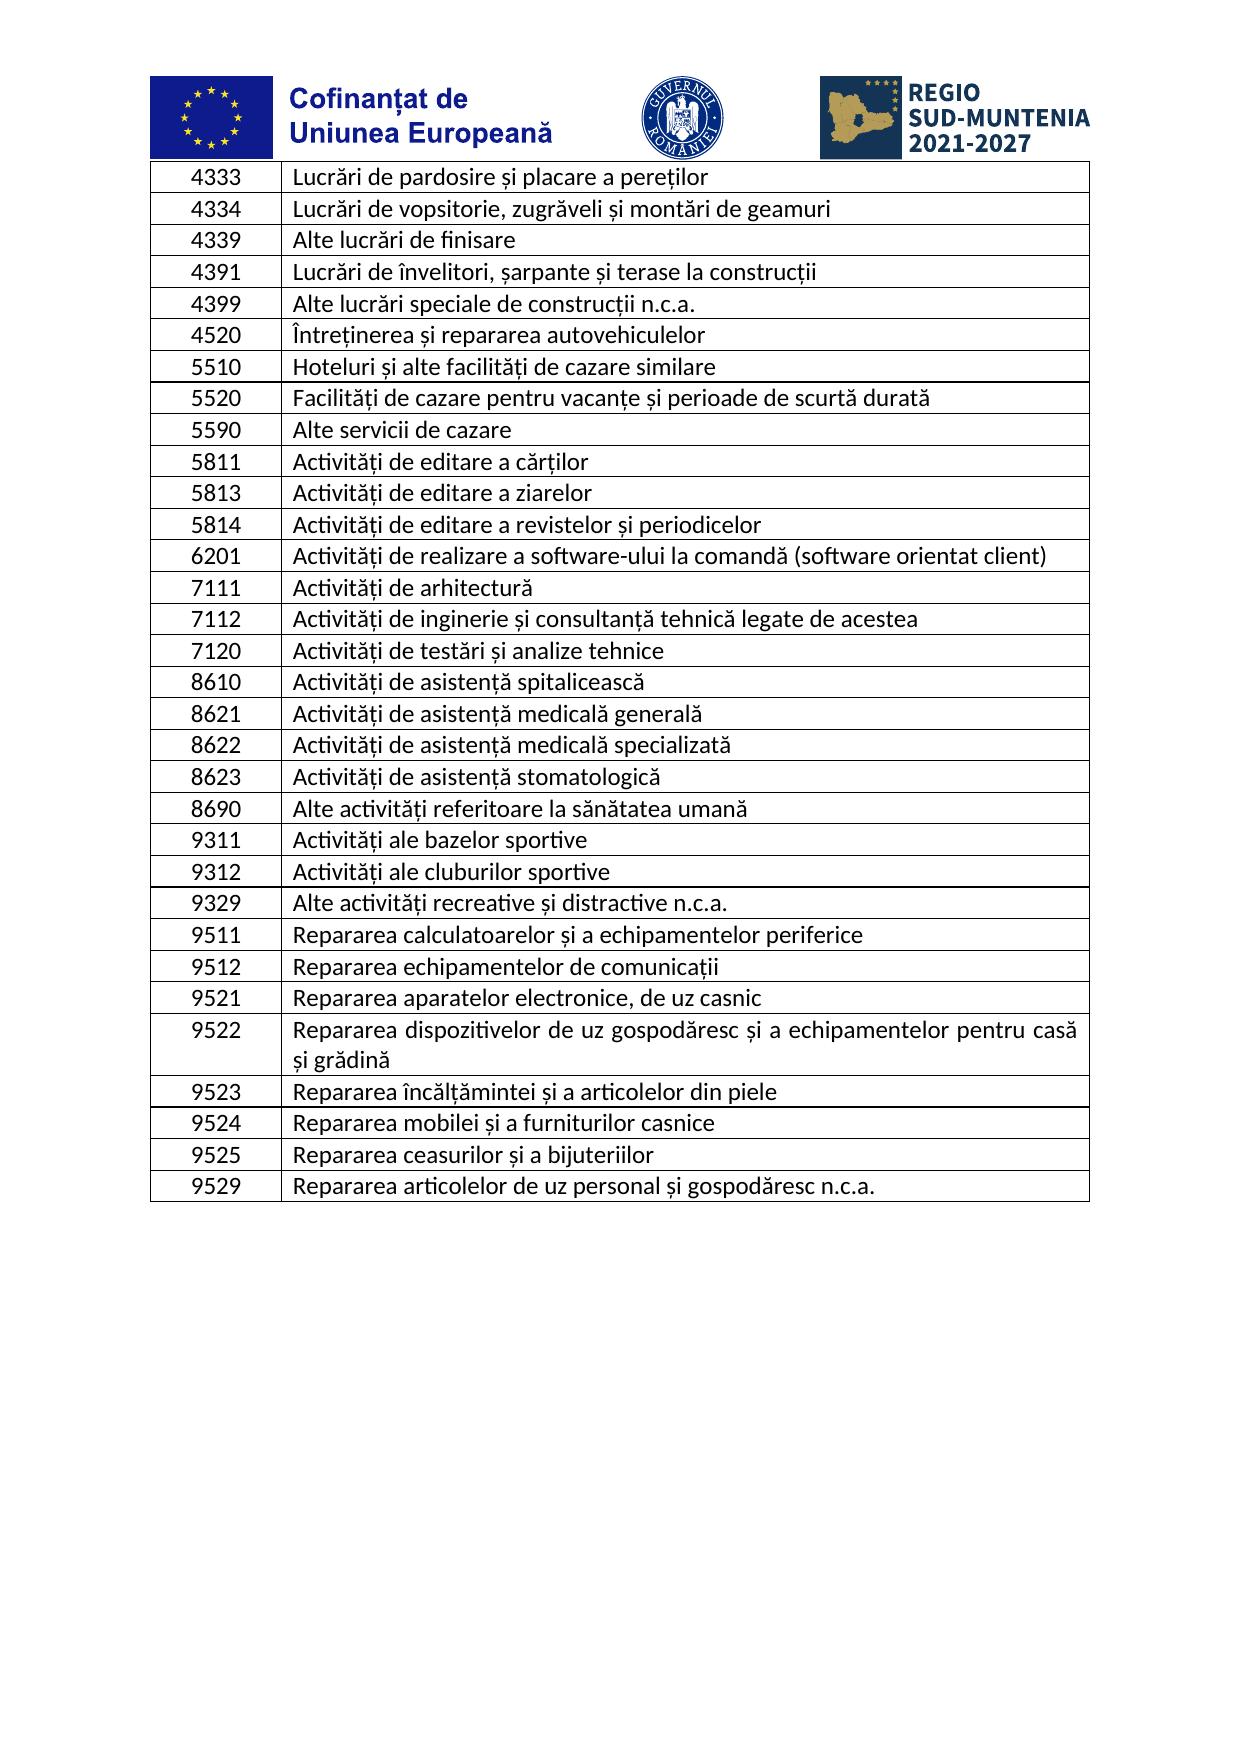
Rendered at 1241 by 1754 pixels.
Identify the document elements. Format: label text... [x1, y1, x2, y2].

table_cell 5510 [151, 351, 281, 381]
table_cell 9524 [151, 1108, 281, 1138]
table_cell 5590 [151, 414, 281, 444]
table_cell Repararea ceasurilor şi a bijuteriilor [282, 1139, 1089, 1169]
table_cell Facilităţi de cazare pentru vacanţe şi perioade de scurtă durată [282, 383, 1089, 413]
table_cell 7120 [151, 635, 281, 666]
table_cell Activităţi de inginerie şi consultanţă tehnică legate de acestea [282, 604, 1089, 634]
table_cell Alte lucrări speciale de construcţii n.c.a. [282, 288, 1089, 318]
table_cell 9529 [151, 1171, 281, 1201]
table_cell Repararea dispozitivelor de uz gospodăresc şi a echipamentelor pentru casă şi grădină [282, 1014, 1089, 1075]
table_cell 5811 [151, 446, 281, 476]
table_cell 9512 [151, 951, 281, 981]
table_cell 8690 [151, 793, 281, 823]
table_cell Repararea mobilei şi a furniturilor casnice [282, 1108, 1089, 1138]
table_cell 9312 [151, 856, 281, 886]
table_cell 5814 [151, 509, 281, 539]
table_cell 8621 [151, 698, 281, 729]
table_cell Alte lucrări de finisare [282, 225, 1089, 255]
table_cell 5813 [151, 477, 281, 508]
table_cell 4334 [151, 193, 281, 224]
table_cell Lucrări de pardosire şi placare a pereţilor [282, 162, 1089, 192]
table_cell Activităţi de testări şi analize tehnice [282, 635, 1089, 666]
table_cell Repararea echipamentelor de comunicaţii [282, 951, 1089, 981]
table_cell Întreţinerea şi repararea autovehiculelor [282, 319, 1089, 350]
table_cell Activităţi de asistenţă stomatologică [282, 761, 1089, 792]
table_cell 8623 [151, 761, 281, 792]
table_cell Activităţi de editare a ziarelor [282, 477, 1089, 508]
table_cell 9329 [151, 888, 281, 918]
table_cell Hoteluri şi alte facilităţi de cazare similare [282, 351, 1089, 381]
table_cell Lucrări de învelitori, şarpante şi terase la construcţii [282, 256, 1089, 287]
table_cell Activităţi de editare a revistelor şi periodicelor [282, 509, 1089, 539]
table_cell 9525 [151, 1139, 281, 1169]
table_cell 4520 [151, 319, 281, 350]
table_cell Repararea calculatoarelor şi a echipamentelor periferice [282, 919, 1089, 949]
table_cell Alte activităţi recreative şi distractive n.c.a. [282, 888, 1089, 918]
table_cell 4339 [151, 225, 281, 255]
table_cell 9511 [151, 919, 281, 949]
table_cell Activități de asistență medicală generală [282, 698, 1089, 729]
table_cell Repararea aparatelor electronice, de uz casnic [282, 982, 1089, 1013]
table_cell 4391 [151, 256, 281, 287]
table_cell Repararea încălţămintei şi a articolelor din piele [282, 1076, 1089, 1106]
table_cell Activităţi de editare a cărţilor [282, 446, 1089, 476]
table_cell 9311 [151, 824, 281, 855]
table_cell 7111 [151, 572, 281, 602]
table_cell 9522 [151, 1014, 281, 1075]
table_cell Activități de asistență spitalicească [282, 667, 1089, 697]
table_cell 6201 [151, 540, 281, 571]
table_cell 9523 [151, 1076, 281, 1106]
table_cell 8610 [151, 667, 281, 697]
table_cell 7112 [151, 604, 281, 634]
table_cell 9521 [151, 982, 281, 1013]
table_cell Lucrări de vopsitorie, zugrăveli şi montări de geamuri [282, 193, 1089, 224]
table_cell 5520 [151, 383, 281, 413]
table_cell 8622 [151, 730, 281, 760]
table_cell Repararea articolelor de uz personal şi gospodăresc n.c.a. [282, 1171, 1089, 1201]
table_cell 4333 [151, 162, 281, 192]
table_cell Alte activități referitoare la sănătatea umană [282, 793, 1089, 823]
table_cell Alte servicii de cazare [282, 414, 1089, 444]
table_cell Activităţi ale cluburilor sportive [282, 856, 1089, 886]
table_cell 4399 [151, 288, 281, 318]
table_cell Activităţi de realizare a software-ului la comandă (software orientat client) [282, 540, 1089, 571]
table_cell Activităţi de arhitectură [282, 572, 1089, 602]
table_cell Activităţi ale bazelor sportive [282, 824, 1089, 855]
table_cell Activităţi de asistenţă medicală specializată [282, 730, 1089, 760]
